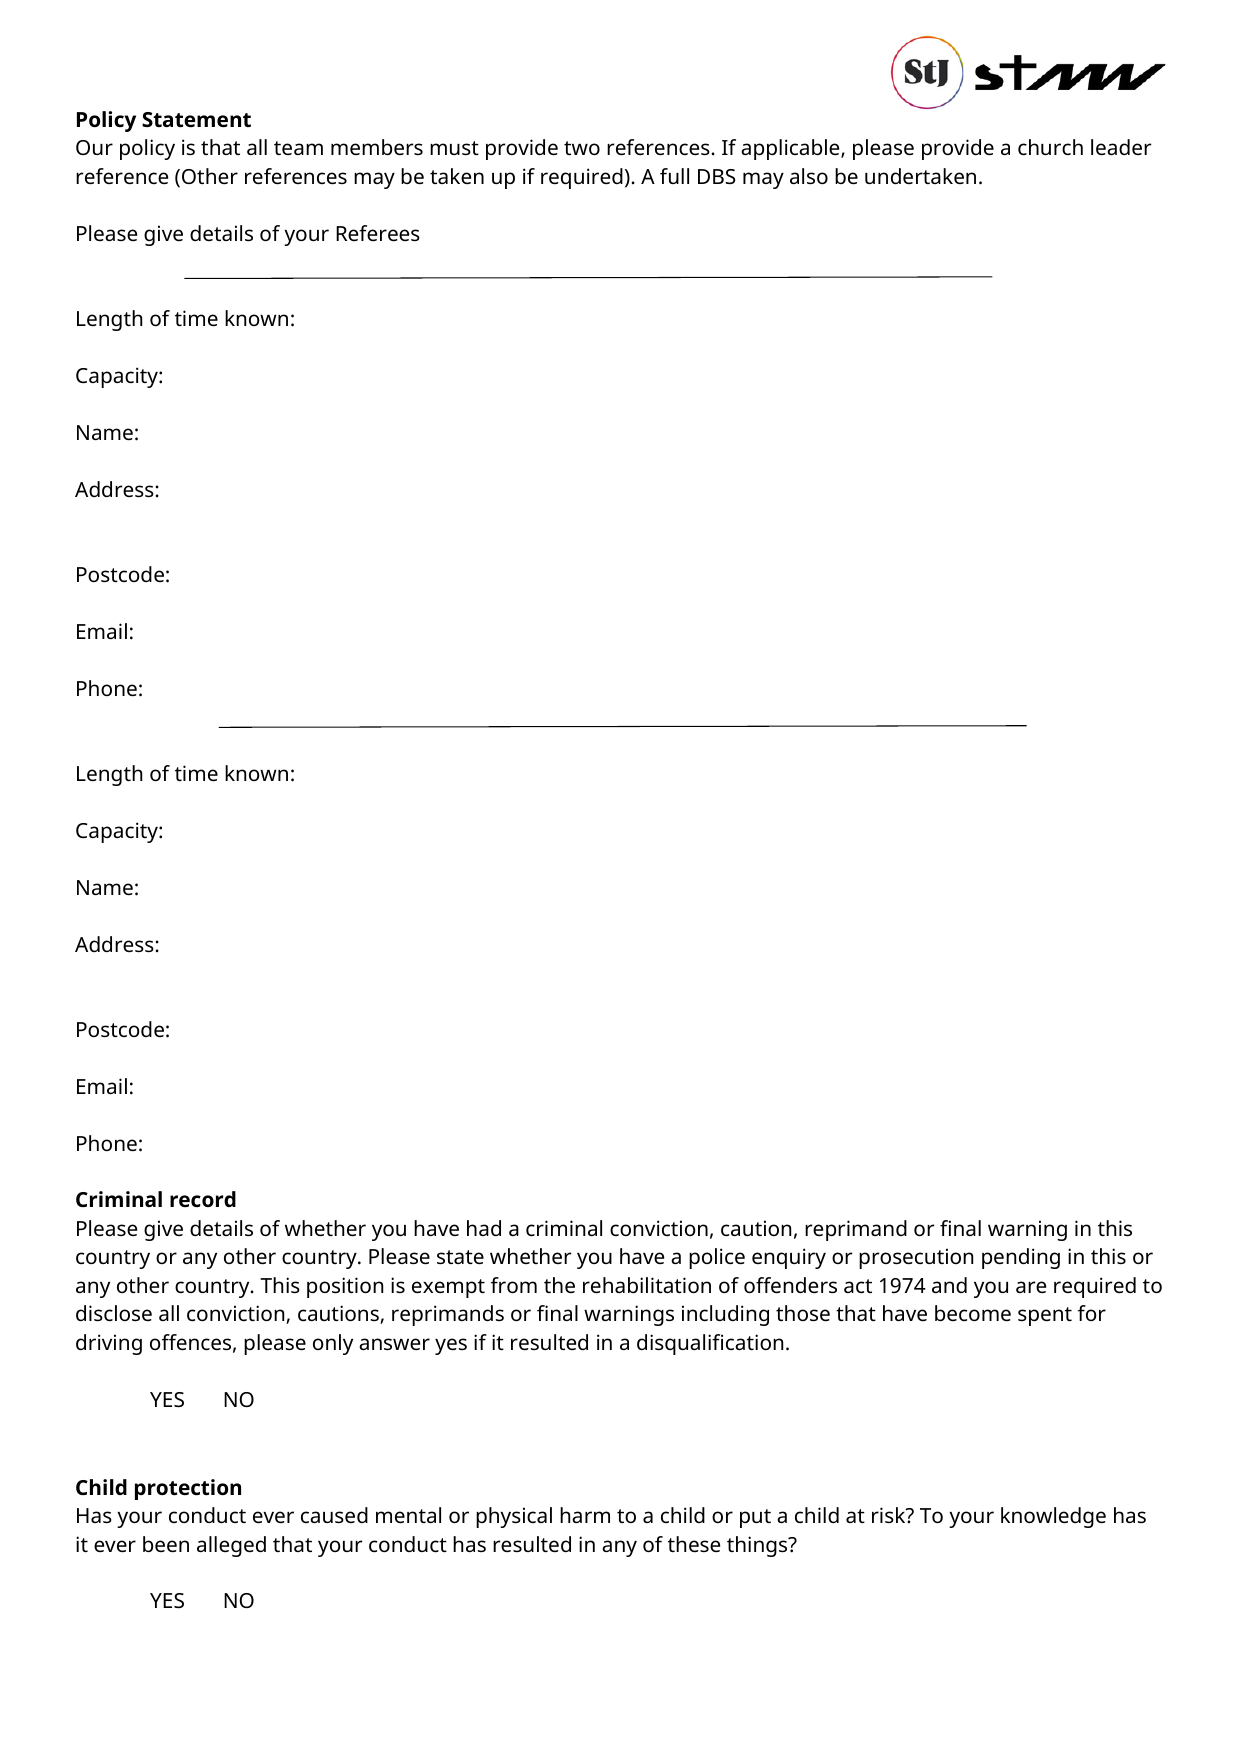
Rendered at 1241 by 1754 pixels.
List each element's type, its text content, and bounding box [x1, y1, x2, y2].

text Postcode: [75, 1015, 1165, 1043]
text Capacity: [75, 816, 1165, 844]
text YES NO [75, 1587, 1165, 1615]
text Address: [75, 930, 1165, 958]
text Criminal record [75, 1186, 1165, 1214]
text Name: [75, 873, 1165, 901]
text Please give details of your Referees [75, 219, 1165, 247]
text Has your conduct ever caused mental or physical harm to a child or put a child at risk? To your knowledge has it ever been alleged that your conduct has resulted in any of these things? [75, 1501, 1165, 1558]
text Phone: [75, 1129, 1165, 1157]
text Address: [75, 475, 1165, 503]
picture [886, 31, 1166, 114]
text YES NO [75, 1385, 1165, 1413]
text Name: [75, 418, 1165, 446]
text Child protection [75, 1473, 1165, 1501]
text Policy Statement [75, 105, 1165, 133]
text Please give details of whether you have had a criminal conviction, caution, reprimand or final warning in this country or any other country. Please state whether you have a police enquiry or prosecution pending in this or any other country. This position is exempt from the rehabilitation of offenders act 1974 and you are required to disclose all conviction, cautions, reprimands or final warnings including those that have become spent for driving offences, please only answer yes if it resulted in a disqualification. [75, 1214, 1165, 1356]
text Email: [75, 1072, 1165, 1100]
text Postcode: [75, 560, 1165, 588]
text Our policy is that all team members must provide two references. If applicable, please provide a church leader reference (Other references may be taken up if required). A full DBS may also be undertaken. [75, 133, 1165, 190]
text Phone: [75, 674, 1165, 702]
text Email: [75, 617, 1165, 645]
text Length of time known: [75, 304, 1165, 332]
text Capacity: [75, 361, 1165, 389]
text Length of time known: [75, 759, 1165, 787]
